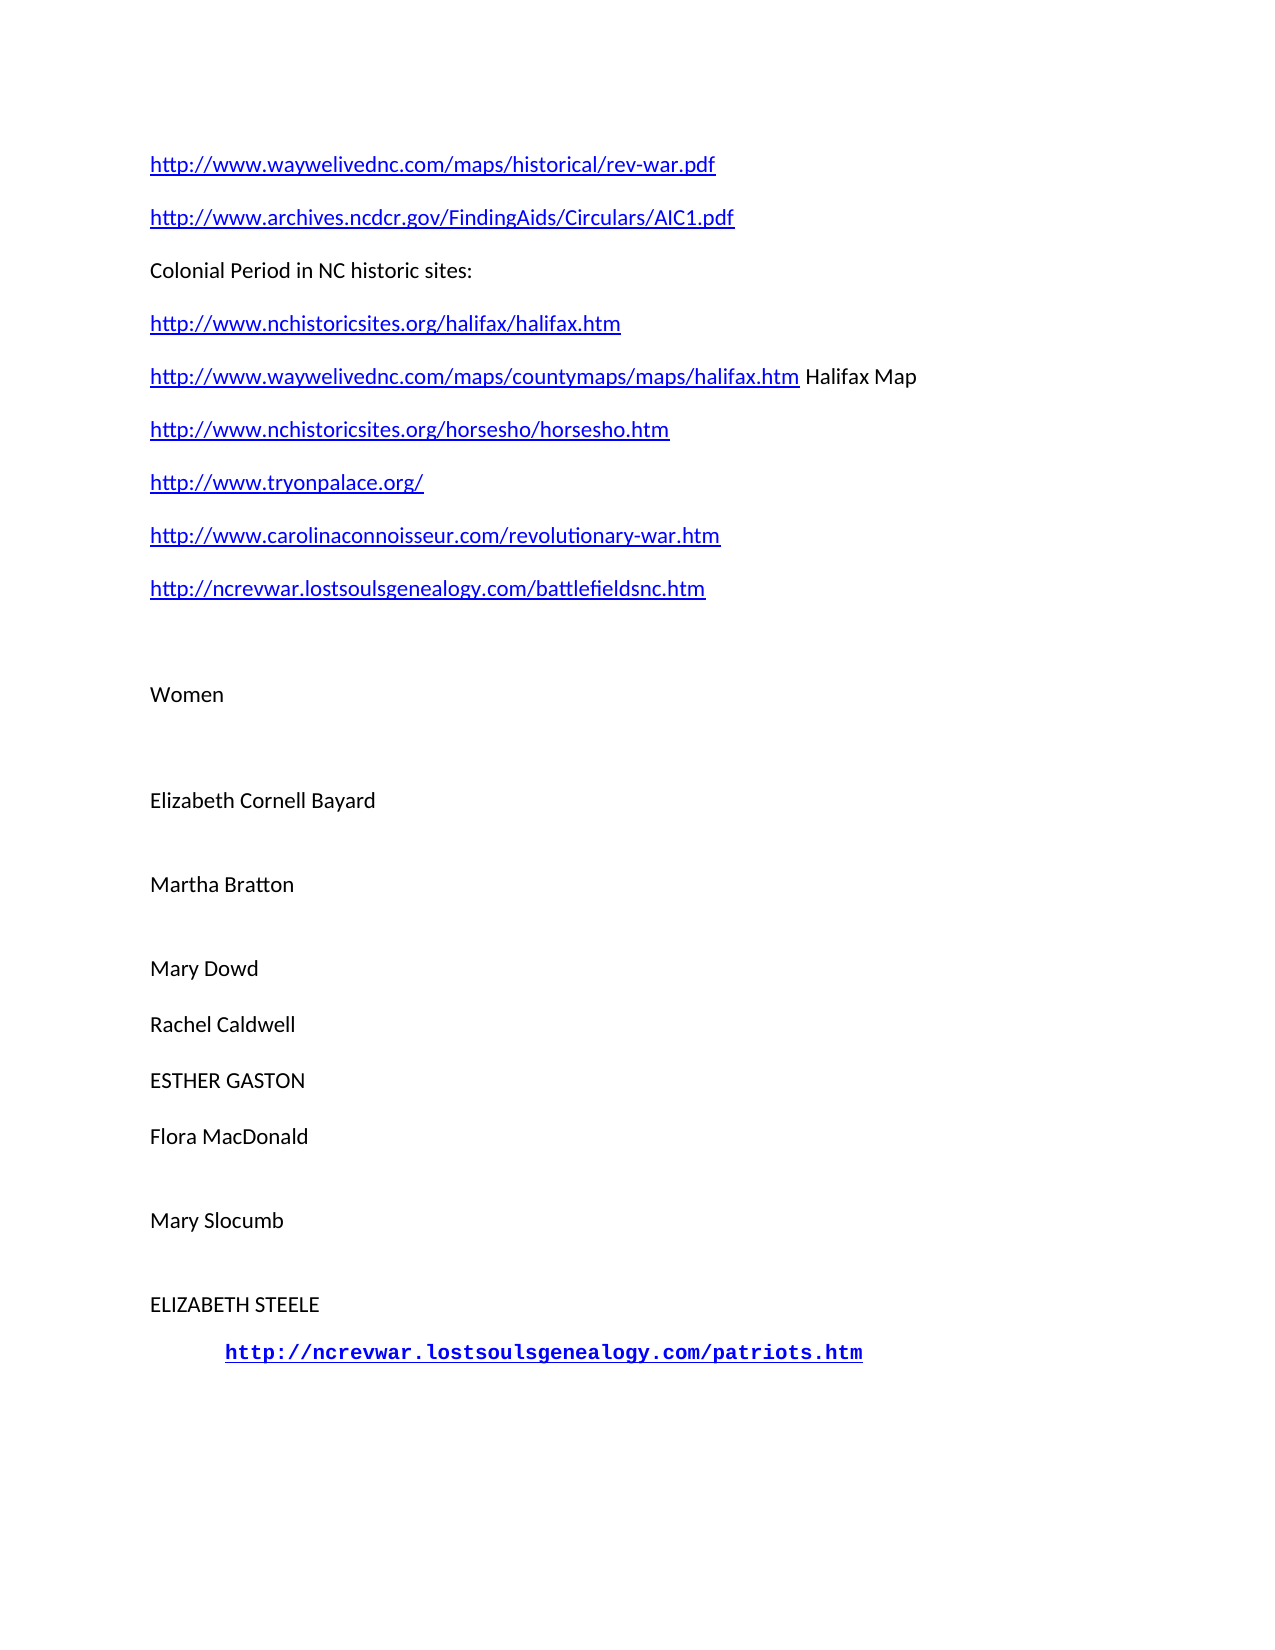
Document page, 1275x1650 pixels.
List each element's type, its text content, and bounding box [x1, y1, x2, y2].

text http://www.waywelivednc.com/maps/historical/rev-war.pdf [150, 150, 1125, 178]
text Mary Dowd [150, 954, 1125, 982]
text http://www.tryonpalace.org/ [150, 468, 1125, 496]
text Flora MacDonald [150, 1122, 1125, 1151]
text Colonial Period in NC historic sites: [150, 256, 1125, 284]
text Elizabeth Cornell Bayard [150, 786, 1125, 814]
text http://www.waywelivednc.com/maps/countymaps/maps/halifax.htm Halifax Map [150, 362, 1125, 390]
text Martha Bratton [150, 870, 1125, 898]
text http://ncrevwar.lostsoulsgenealogy.com/patriots.htm [225, 1342, 1125, 1366]
text ESTHER GASTON [150, 1066, 1125, 1094]
text Rachel Caldwell [150, 1010, 1125, 1038]
text http://www.carolinaconnoisseur.com/revolutionary-war.htm [150, 521, 1125, 549]
text Mary Slocumb [150, 1207, 1125, 1234]
text http://www.archives.ncdcr.gov/FindingAids/Circulars/AIC1.pdf [150, 203, 1125, 231]
text ELIZABETH STEELE [150, 1291, 1125, 1319]
text http://www.nchistoricsites.org/halifax/halifax.htm [150, 309, 1125, 337]
text http://ncrevwar.lostsoulsgenealogy.com/battlefieldsnc.htm [150, 574, 1125, 602]
text Women [150, 680, 1125, 708]
text http://www.nchistoricsites.org/horsesho/horsesho.htm [150, 415, 1125, 443]
